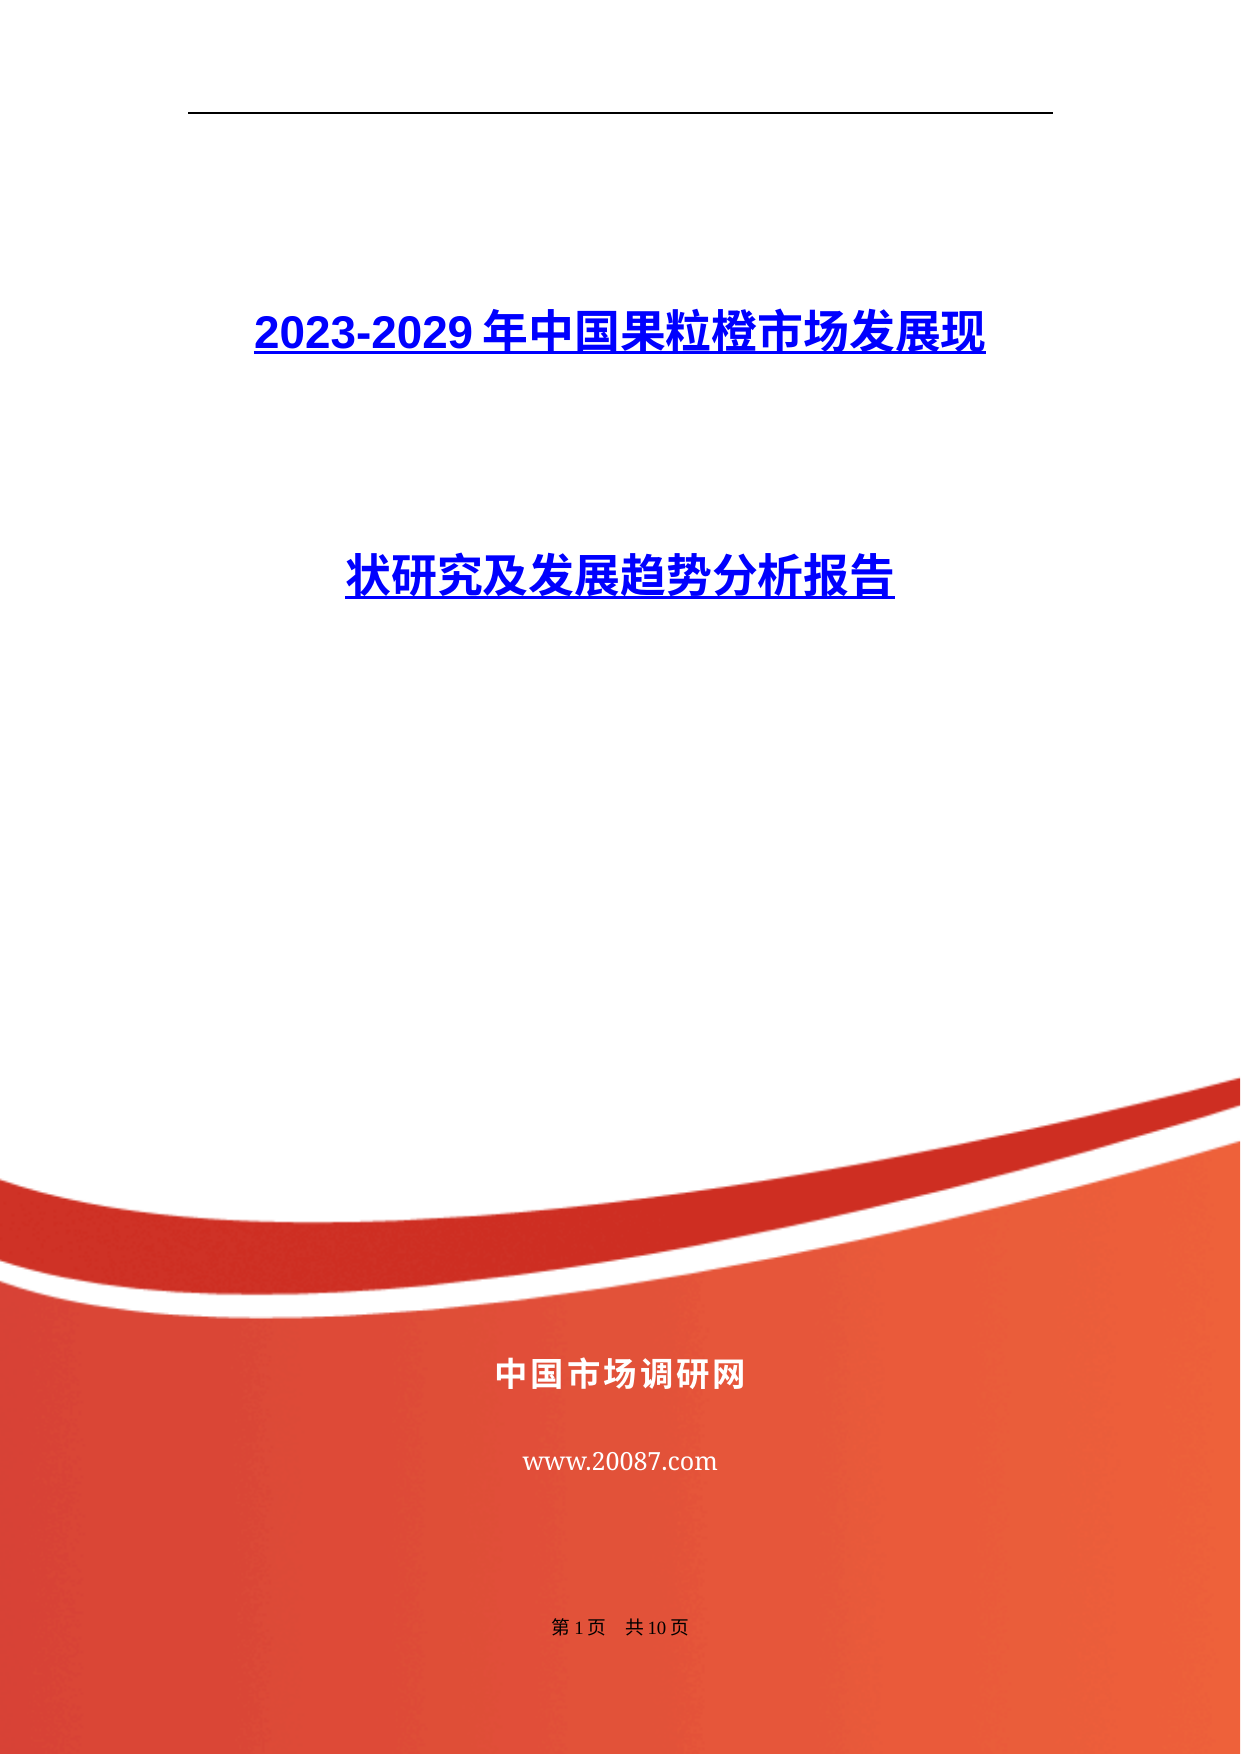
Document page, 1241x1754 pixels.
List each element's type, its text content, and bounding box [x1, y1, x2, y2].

subtitle 中国市场调研网 [187, 1339, 1053, 1404]
text www.20087.com [187, 1428, 1053, 1493]
table_header 2023-2029年中国果粒橙市场发展现状研究及发展趋势分析报告 [188, 207, 1053, 773]
picture [0, 1006, 1241, 1754]
